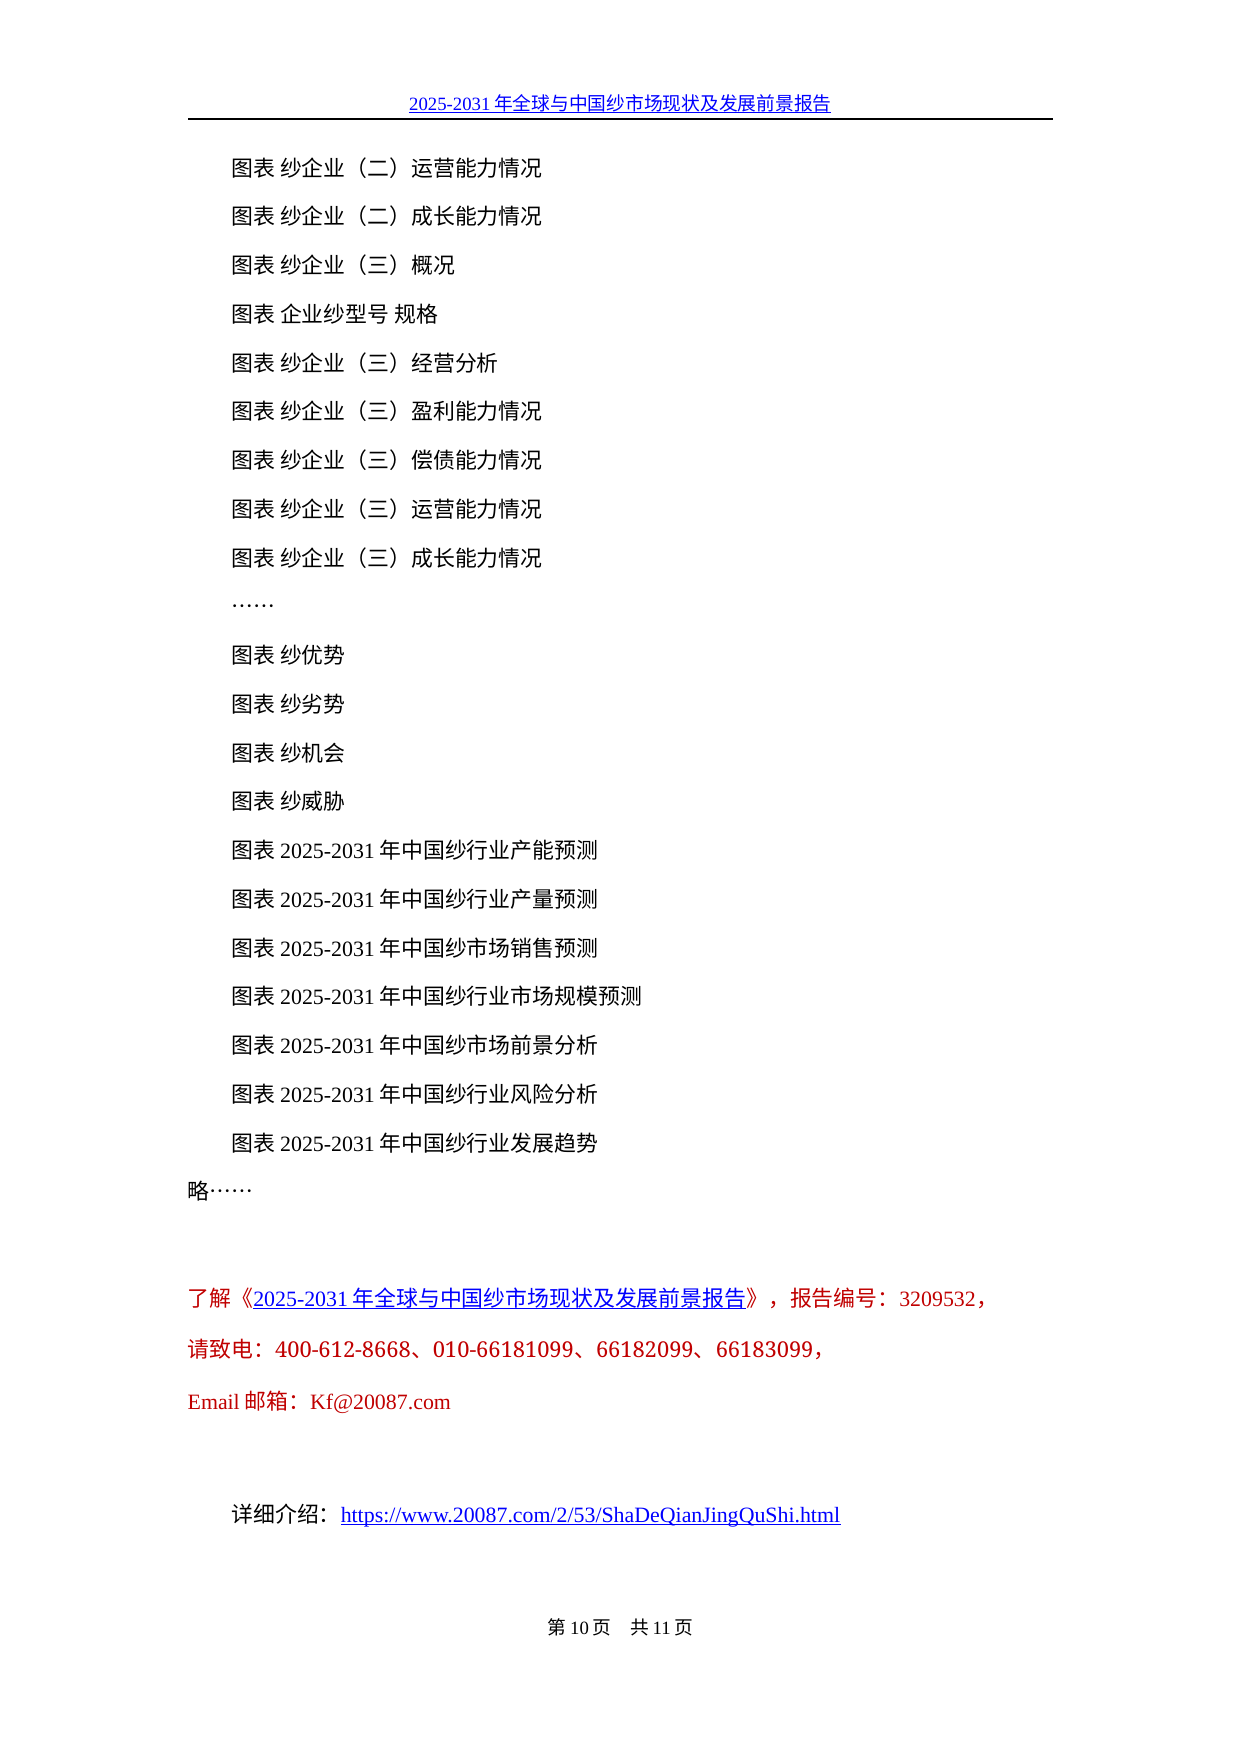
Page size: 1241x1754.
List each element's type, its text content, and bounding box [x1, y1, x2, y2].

text 详细介绍：https://www.20087.com/2/53/ShaDeQianJingQuShi.html [187, 1496, 1053, 1529]
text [187, 150, 1053, 1206]
text 了解《2025-2031年全球与中国纱市场现状及发展前景报告》，报告编号：3209532， [187, 1280, 1053, 1313]
text Email邮箱：Kf@20087.com [187, 1383, 1053, 1416]
text 请致电：400-612-8668、010-66181099、66182099、66183099， [187, 1332, 1053, 1364]
